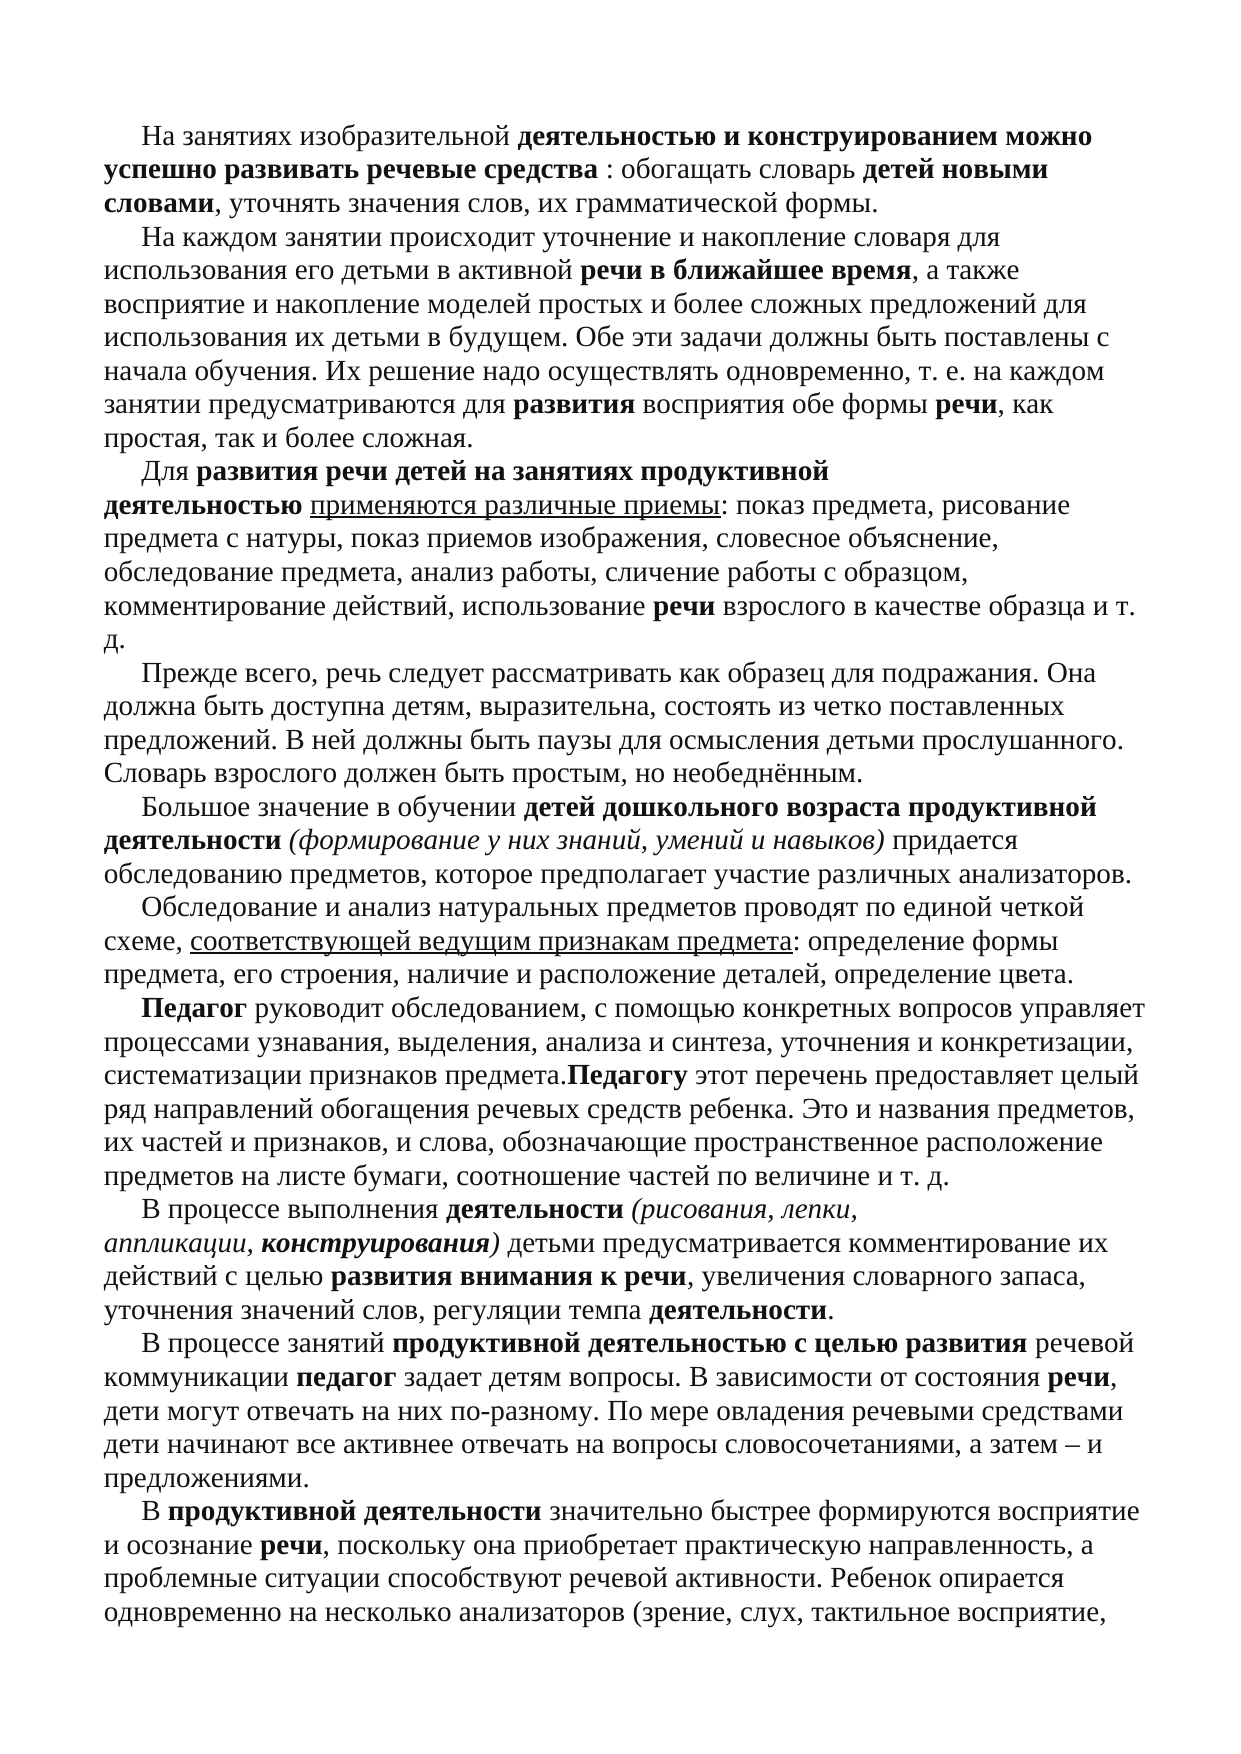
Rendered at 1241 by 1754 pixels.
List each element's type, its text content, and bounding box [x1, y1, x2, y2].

text На занятиях изобразительной деятельностью и конструированием можно успешно развивать речевые средства : обогащать словарь детей новыми словами, уточнять значения слов, их грамматической формы. [103, 118, 1152, 219]
text Прежде всего, речь следует рассматривать как образец для подражания. Она должна быть доступна детям, выразительна, состоять из четко поставленных предложений. В ней должны быть паузы для осмысления детьми прослушанного. Словарь взрослого должен быть простым, но необеднённым. [103, 655, 1152, 789]
text Для развития речи детей на занятиях продуктивной деятельностью применяются различные приемы: показ предмета, рисование предмета с натуры, показ приемов изображения, словесное объяснение, обследование предмета, анализ работы, сличение работы с образцом, комментирование действий, использование речи взрослого в качестве образца и т. д. [103, 453, 1152, 655]
text В процессе выполнения деятельности (рисования, лепки, аппликации, конструирования) детьми предусматривается комментирование их действий с целью развития внимания к речи, увеличения словарного запаса, уточнения значений слов, регуляции темпа деятельности. [103, 1191, 1152, 1326]
text Большое значение в обучении детей дошкольного возраста продуктивной деятельности (формирование у них знаний, умений и навыков) придается обследованию предметов, которое предполагает участие различных анализаторов. [103, 789, 1152, 889]
text На каждом занятии происходит уточнение и накопление словаря для использования его детьми в активной речи в ближайшее время, а также восприятие и накопление моделей простых и более сложных предложений для использования их детьми в будущем. Обе эти задачи должны быть поставлены с начала обучения. Их решение надо осуществлять одновременно, т. е. на каждом занятии предусматриваются для развития восприятия обе формы речи, как простая, так и более сложная. [103, 219, 1152, 453]
text В процессе занятий продуктивной деятельностью с целью развития речевой коммуникации педагог задает детям вопросы. В зависимости от состояния речи, дети могут отвечать на них по-разному. По мере овладения речевыми средствами дети начинают все активнее отвечать на вопросы словосочетаниями, а затем – и предложениями. [103, 1326, 1152, 1493]
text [103, 1493, 1152, 1627]
text Обследование и анализ натуральных предметов проводят по единой четкой схеме, соответствующей ведущим признакам предмета: определение формы предмета, его строения, наличие и расположение деталей, определение цвета. [103, 889, 1152, 990]
text Педагог руководит обследованием, с помощью конкретных вопросов управляет процессами узнавания, выделения, анализа и синтеза, уточнения и конкретизации, систематизации признаков предмета.Педагогу этот перечень предоставляет целый ряд направлений обогащения речевых средств ребенка. Это и названия предметов, их частей и признаков, и слова, обозначающие пространственное расположение предметов на листе бумаги, соотношение частей по величине и т. д. [103, 990, 1152, 1191]
